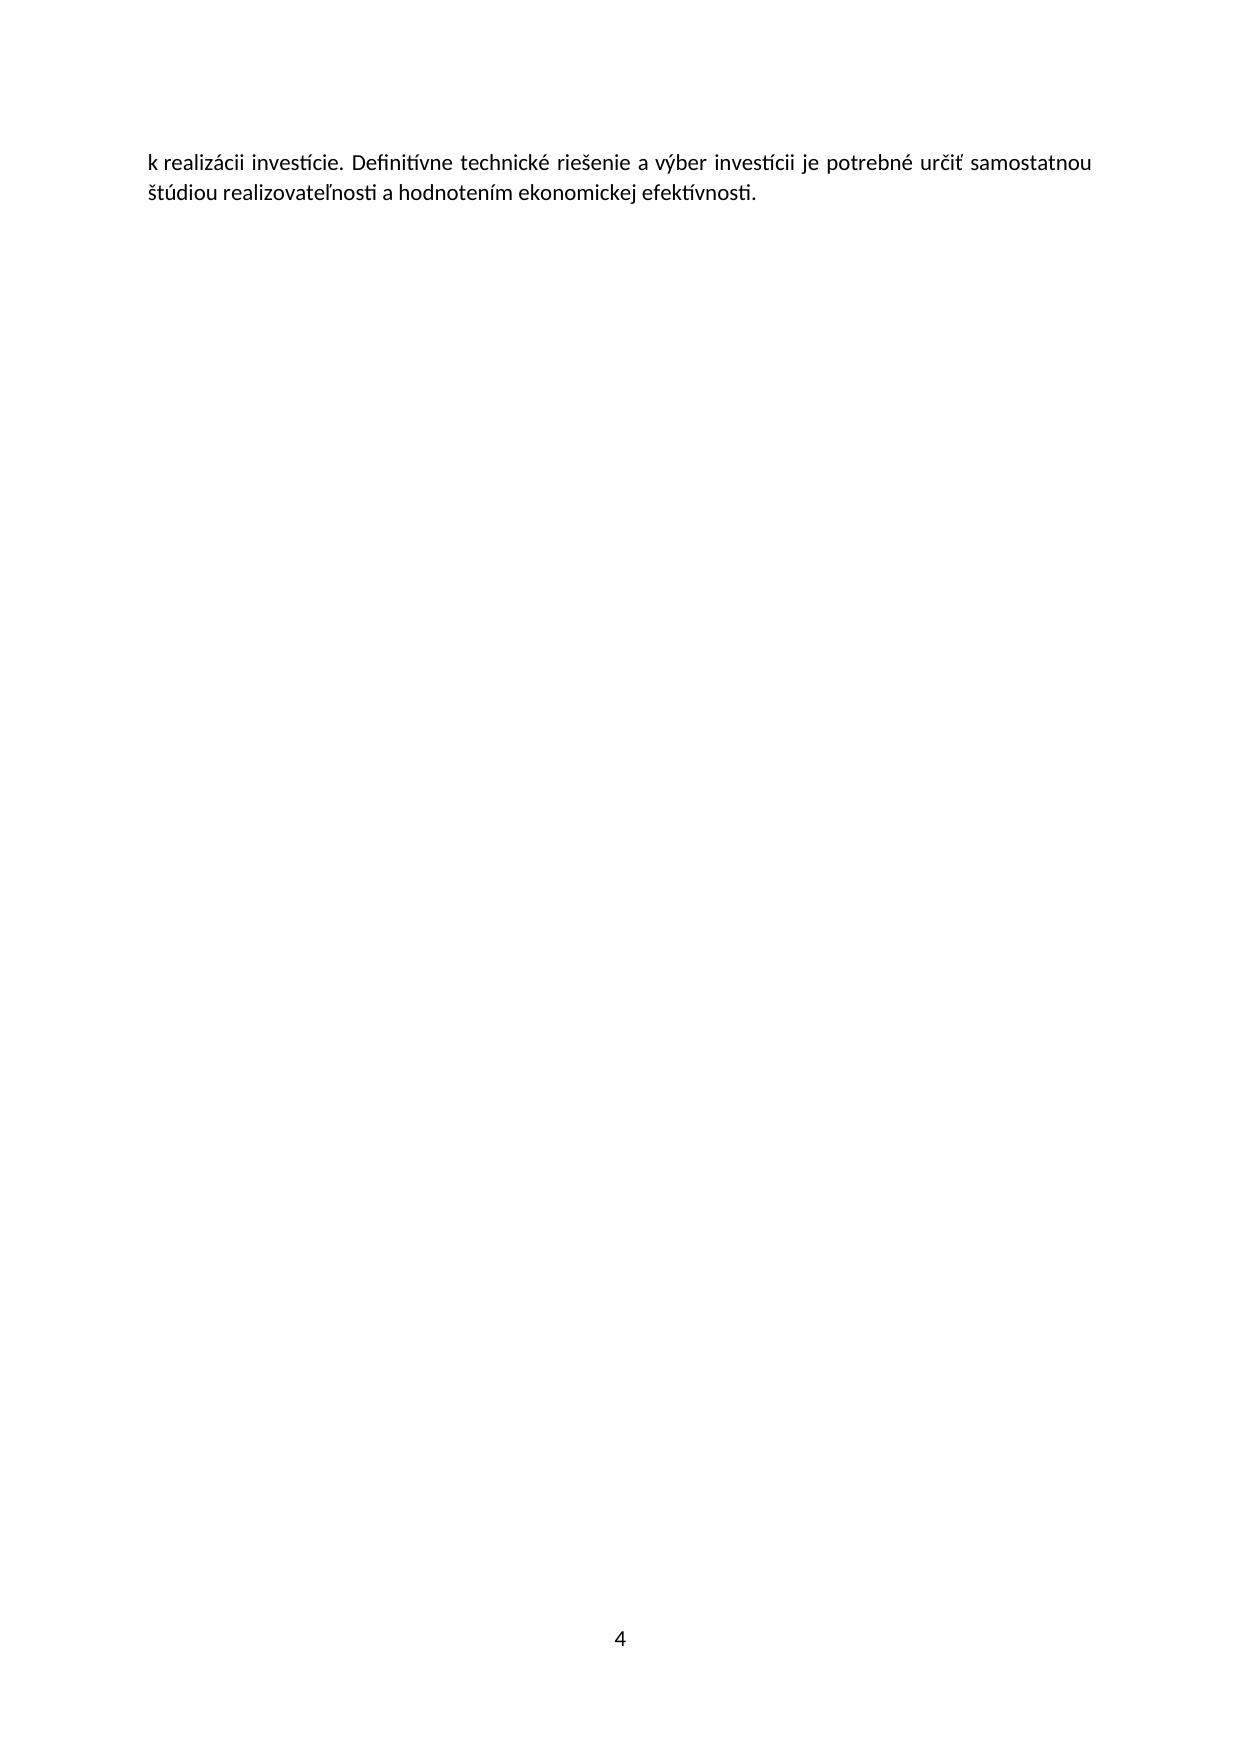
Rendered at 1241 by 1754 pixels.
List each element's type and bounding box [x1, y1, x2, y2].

text [148, 148, 1093, 206]
